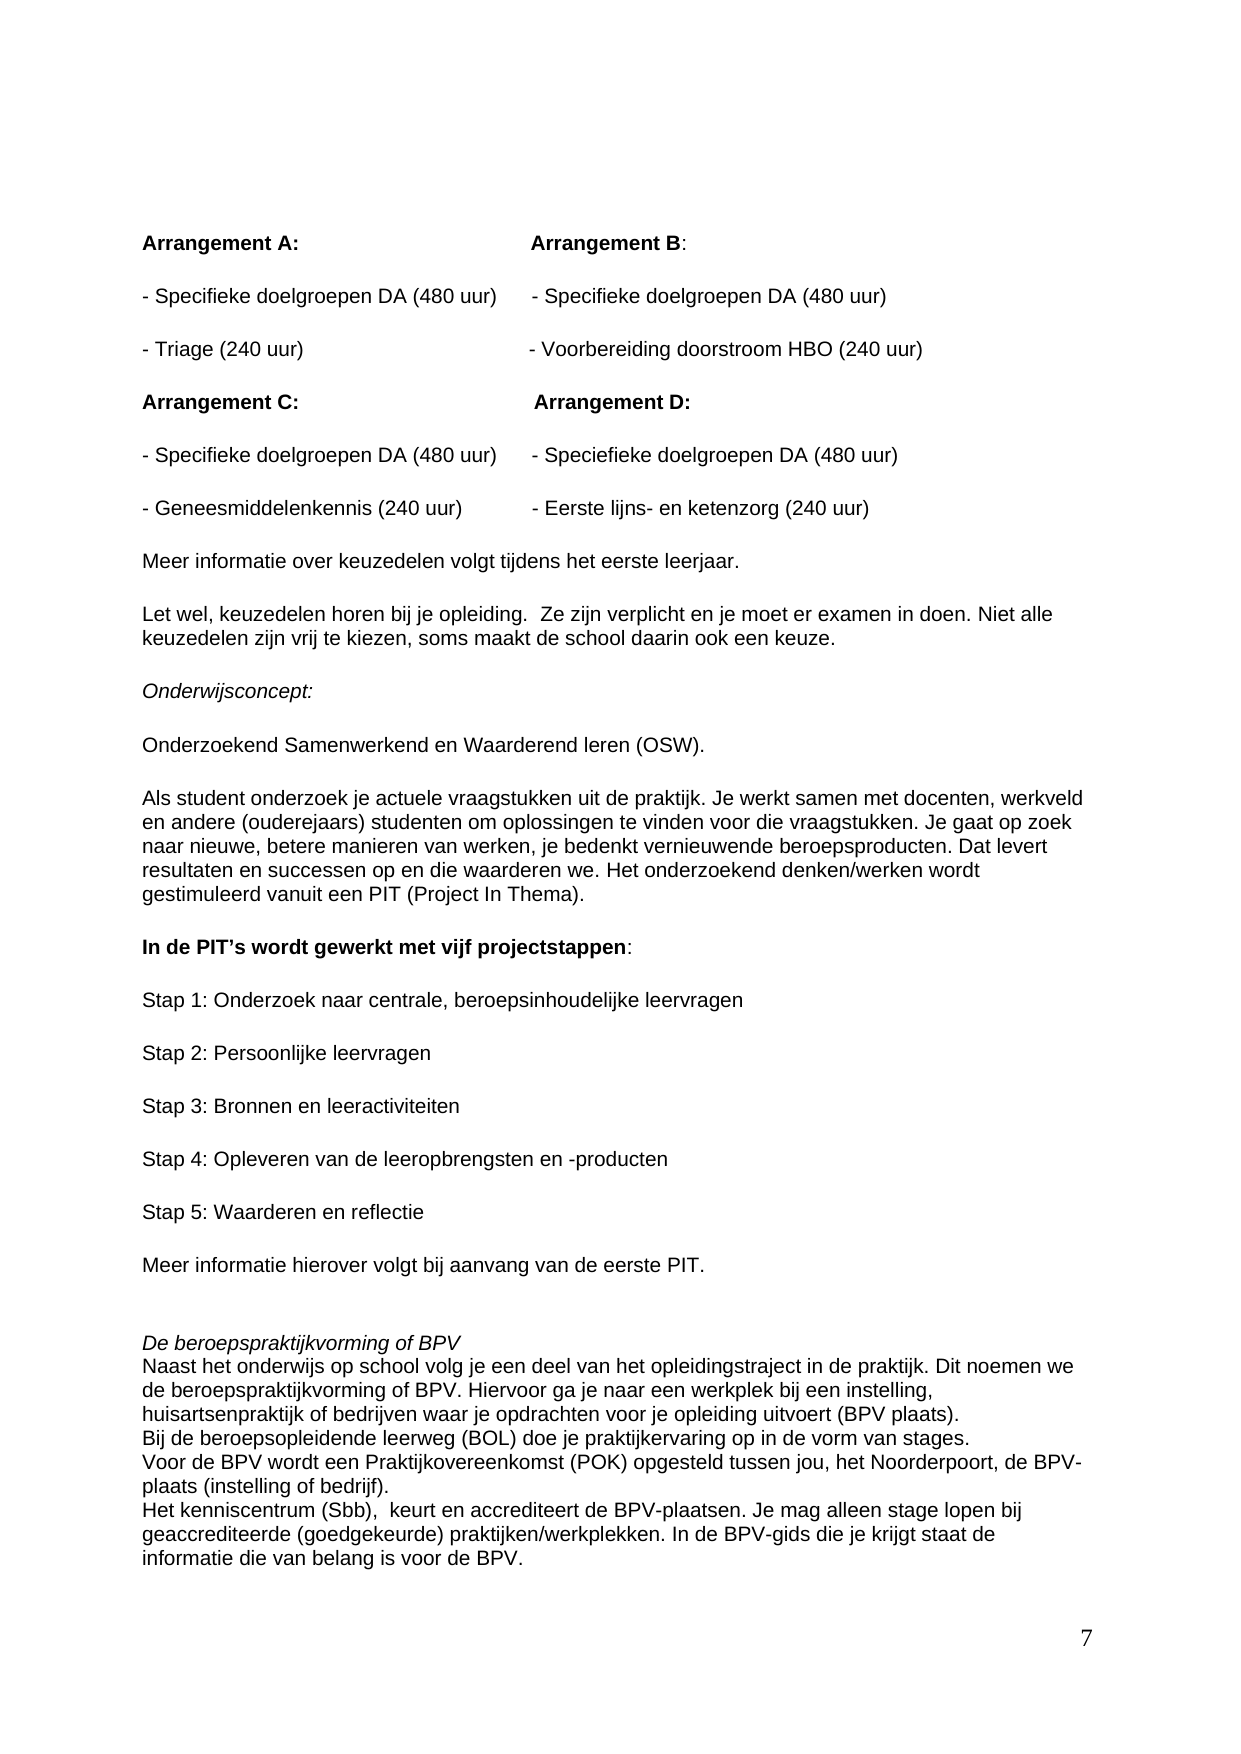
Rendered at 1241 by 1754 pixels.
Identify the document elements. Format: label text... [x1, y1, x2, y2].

text Als student onderzoek je actuele vraagstukken uit de praktijk. Je werkt samen met docenten, werkveld en andere (ouderejaars) studenten om oplossingen te vinden voor die vraagstukken. Je gaat op zoek naar nieuwe, betere manieren van werken, je bedenkt vernieuwende beroepsproducten. Dat levert resultaten en successen op en die waarderen we. Het onderzoekend denken/werken wordt gestimuleerd vanuit een PIT (Project In Thema). [142, 786, 1092, 905]
text - Specifieke doelgroepen DA (480 uur) - Specifieke doelgroepen DA (480 uur) [142, 283, 1092, 307]
text Stap 1: Onderzoek naar centrale, beroepsinhoudelijke leervragen [142, 988, 1092, 1012]
subtitle De beroepspraktijkvorming of BPV [142, 1330, 1092, 1354]
text Stap 3: Bronnen en leeractiviteiten [142, 1094, 1092, 1118]
text Onderwijsconcept: [142, 679, 1092, 703]
text Stap 4: Opleveren van de leeropbrengsten en -producten [142, 1147, 1092, 1171]
text - Triage (240 uur) - Voorbereiding doorstroom HBO (240 uur) [142, 337, 1092, 361]
text Let wel, keuzedelen horen bij je opleiding. Ze zijn verplicht en je moet er examen in doen. Niet alle keuzedelen zijn vrij te kiezen, soms maakt de school daarin ook een keuze. [142, 602, 1092, 650]
text - Specifieke doelgroepen DA (480 uur) - Speciefieke doelgroepen DA (480 uur) [142, 443, 1092, 467]
text Arrangement C: Arrangement D: [142, 390, 1092, 414]
text Meer informatie over keuzedelen volgt tijdens het eerste leerjaar. [142, 549, 1092, 573]
text Meer informatie hierover volgt bij aanvang van de eerste PIT. [142, 1253, 1092, 1277]
text Arrangement A: Arrangement B: [142, 230, 1092, 254]
text Het kenniscentrum (Sbb), keurt en accrediteert de BPV-plaatsen. Je mag alleen stage lopen bij geaccrediteerde (goedgekeurde) praktijken/werkplekken. In de BPV-gids die je krijgt staat de informatie die van belang is voor de BPV. [142, 1498, 1092, 1570]
text Onderzoekend Samenwerkend en Waarderend leren (OSW). [142, 732, 1092, 756]
text Stap 2: Persoonlijke leervragen [142, 1041, 1092, 1065]
text - Geneesmiddelenkennis (240 uur) - Eerste lijns- en ketenzorg (240 uur) [142, 496, 1092, 520]
text Naast het onderwijs op school volg je een deel van het opleidingstraject in de praktijk. Dit noemen we de beroepspraktijkvorming of BPV. Hiervoor ga je naar een werkplek bij een instelling, huisartsenpraktijk of bedrijven waar je opdrachten voor je opleiding uitvoert (BPV plaats). [142, 1354, 1100, 1426]
text Bij de beroepsopleidende leerweg (BOL) doe je praktijkervaring op in de vorm van stages. [142, 1426, 1092, 1450]
text Stap 5: Waarderen en reflectie [142, 1200, 1092, 1224]
text Voor de BPV wordt een Praktijkovereenkomst (POK) opgesteld tussen jou, het Noorderpoort, de BPV-plaats (instelling of bedrijf). [142, 1450, 1092, 1498]
text In de PIT’s wordt gewerkt met vijf projectstappen: [142, 934, 1092, 958]
